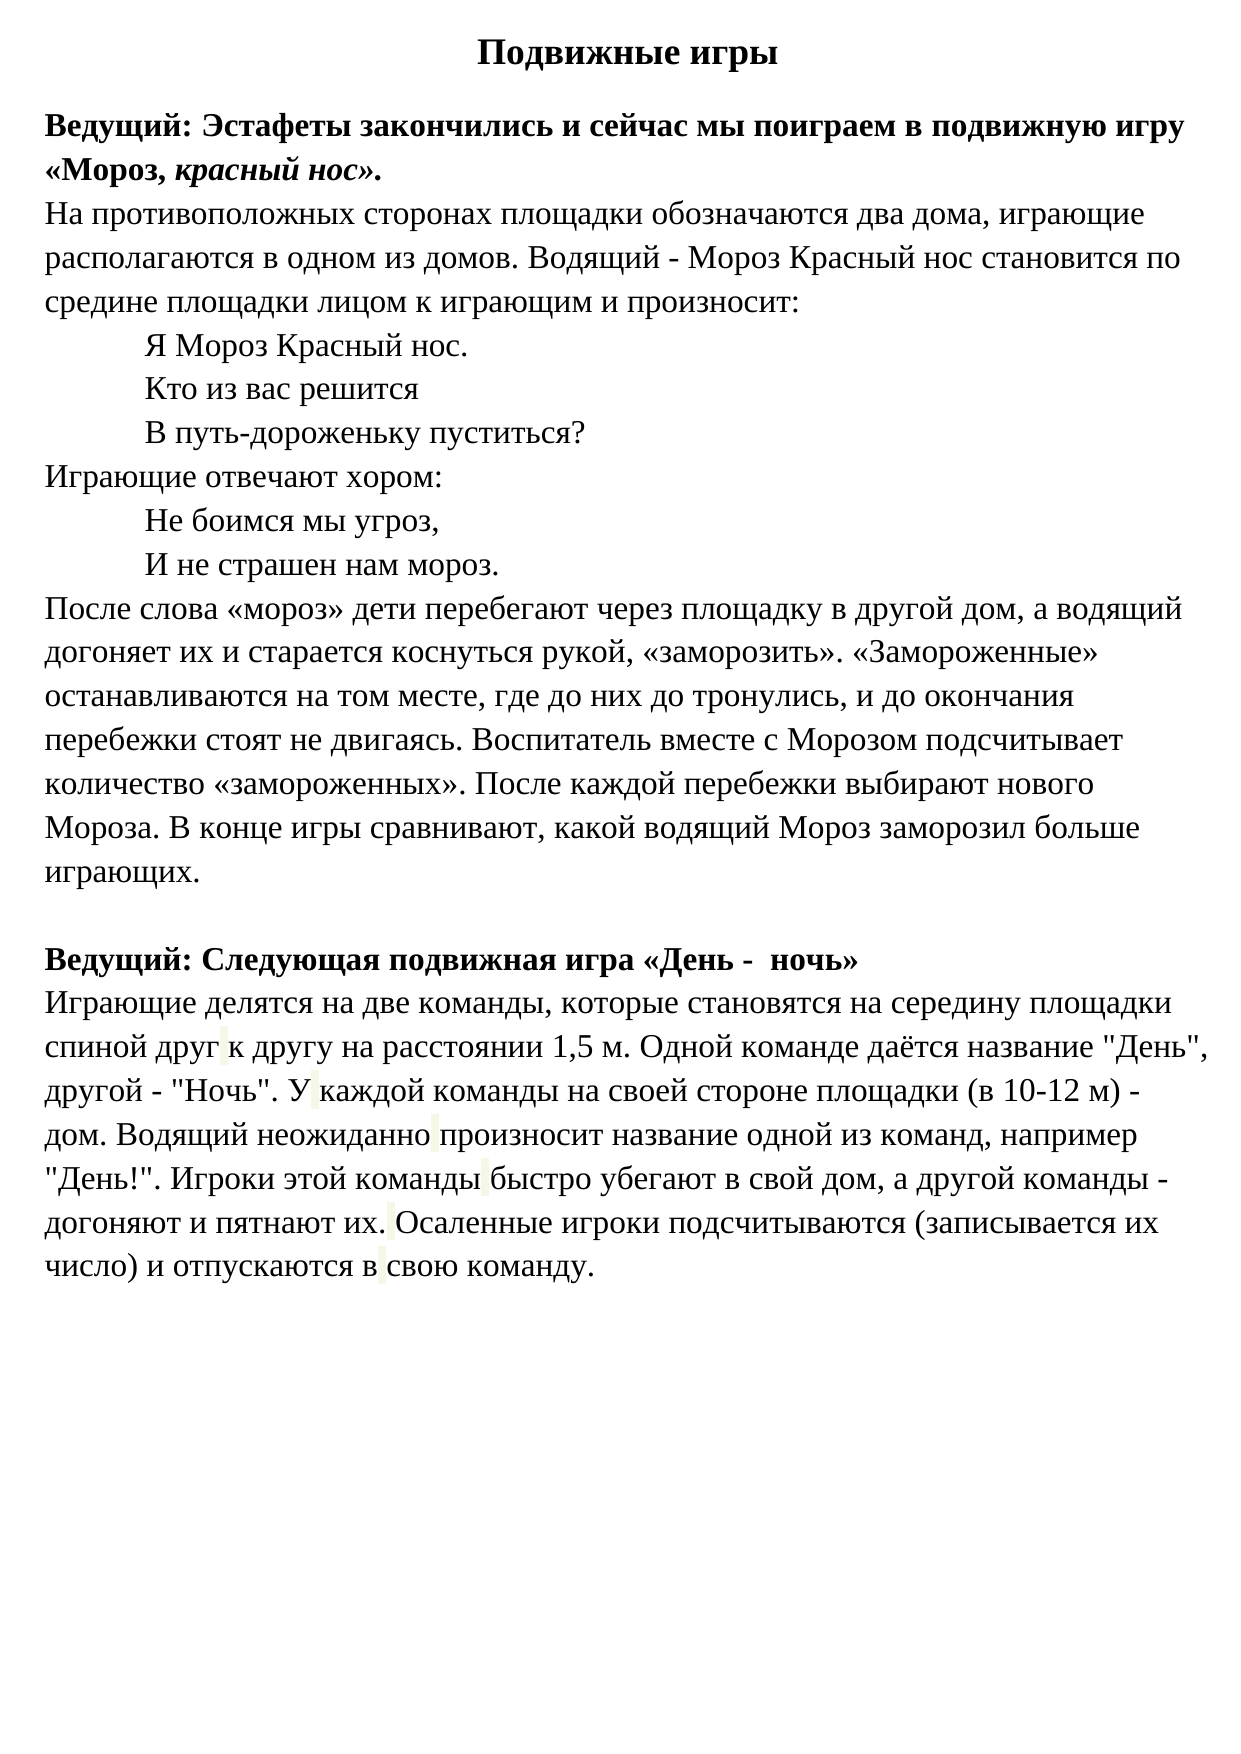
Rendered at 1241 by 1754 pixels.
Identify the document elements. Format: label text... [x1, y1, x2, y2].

text Подвижные игры [44, 29, 1211, 73]
text И не страшен нам мороз. [44, 538, 1211, 582]
text В путь-дороженьку пуститься? [44, 407, 1211, 451]
text Я Мороз Красный нос. [44, 319, 1211, 363]
text Ведущий: Следующая подвижная игра «День - ночь» [44, 933, 1211, 977]
text Не боимся мы угроз, [44, 495, 1211, 538]
text Ведущий: Эстафеты закончились и сейчас мы поиграем в подвижную игру «Мороз, красный нос». [44, 100, 1211, 188]
text После слова «мороз» дети перебегают через площадку в другой дом, а водящий догоняет их и старается коснуться рукой, «заморозить». «Замороженные» останавливаются на том месте, где до них до тронулись, и до окончания перебежки стоят не двигаясь. Воспитатель вместе с Морозом подсчитывает количество «замороженных». После каждой перебежки выбирают нового Мороза. В конце игры сравнивают, какой водящий Мороз заморозил больше играющих. [44, 582, 1211, 889]
text Кто из вас решится [44, 363, 1211, 407]
text Играющие делятся на две команды, которые становятся на середину площадки спиной друг к другу на расстоянии 1,5 м. Одной команде даётся название "День", другой - "Ночь". У каждой команды на своей стороне площадки (в 10-12 м) - дом. Водящий неожиданно произносит название одной из команд, например "День!". Игроки этой команды быстро убегают в свой дом, а другой команды - догоняют и пятнают их. Осаленные игроки подсчитываются (записывается их число) и отпускаются в свою команду. [44, 977, 1211, 1284]
text Играющие отвечают хором: [44, 451, 1211, 495]
text На противоположных сторонах площадки обозначаются два дома, играющие располагаются в одном из домов. Водящий - Мороз Красный нос становится по средине площадки лицом к играющим и произносит: [44, 188, 1211, 319]
